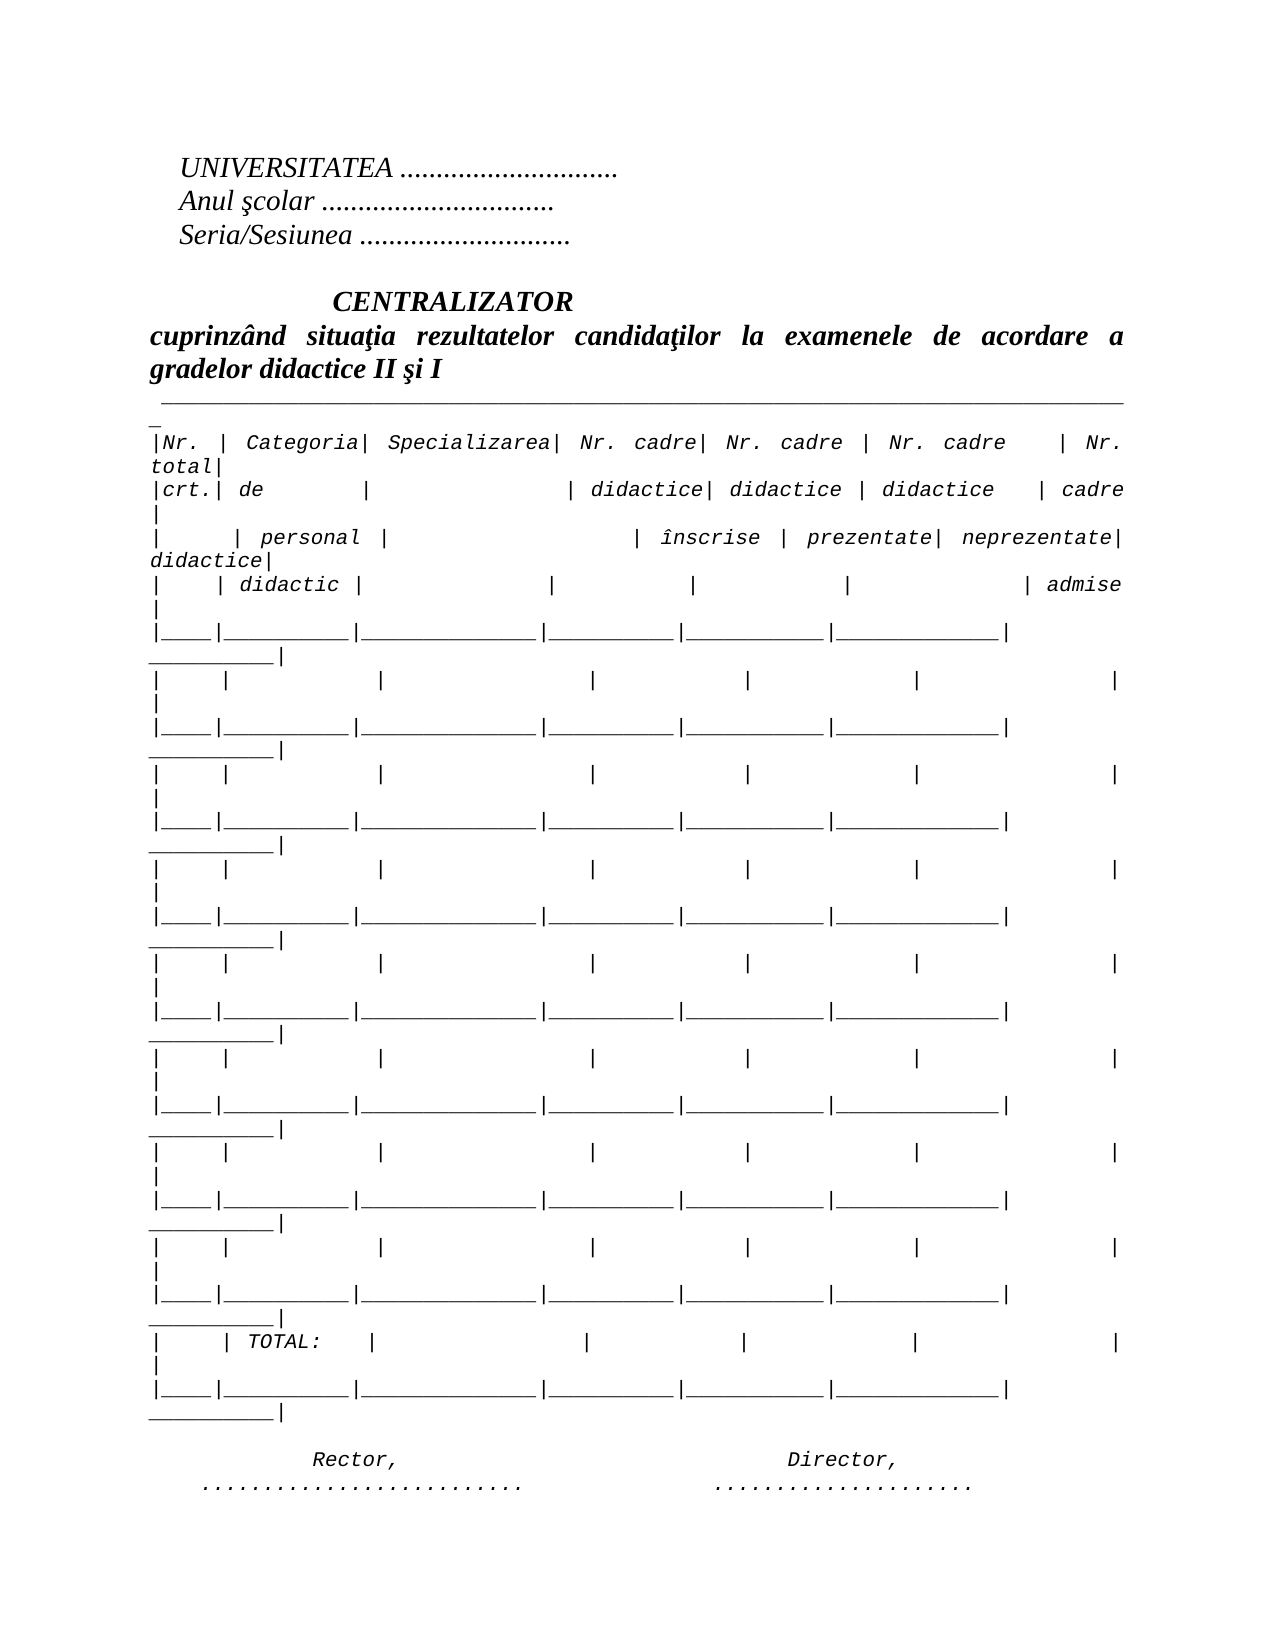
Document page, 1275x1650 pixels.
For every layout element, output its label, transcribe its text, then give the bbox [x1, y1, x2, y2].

text |____|__________|______________|__________|___________|_____________|__________| [150, 999, 1125, 1047]
text |____|__________|______________|__________|___________|_____________|__________| [150, 621, 1125, 668]
text | | | | | | | | [150, 668, 1125, 716]
text | | didactic | | | | | admise | [150, 574, 1125, 621]
text | | personal | | înscrise | prezentate| neprezentate| didactice| [150, 527, 1125, 574]
text |____|__________|______________|__________|___________|_____________|__________| [150, 810, 1125, 858]
text UNIVERSITATEA .............................. [150, 150, 1125, 183]
text |____|__________|______________|__________|___________|_____________|__________| [150, 1189, 1125, 1236]
text .......................... ..................... [150, 1472, 1125, 1496]
text | | | | | | | | [150, 1236, 1125, 1283]
text |____|__________|______________|__________|___________|_____________|__________| [150, 905, 1125, 952]
text | | | | | | | | [150, 952, 1125, 999]
text | | | | | | | | [150, 763, 1125, 810]
text |crt.| de | | didactice| didactice | didactice | cadre | [150, 479, 1125, 527]
text |____|__________|______________|__________|___________|_____________|__________| [150, 1094, 1125, 1141]
text |____|__________|______________|__________|___________|_____________|__________| [150, 716, 1125, 763]
text |Nr. | Categoria| Specializarea| Nr. cadre| Nr. cadre | Nr. cadre | Nr. total| [150, 432, 1125, 479]
text | | TOTAL: | | | | | | [150, 1331, 1125, 1378]
text CENTRALIZATOR [150, 284, 1125, 318]
text |____|__________|______________|__________|___________|_____________|__________| [150, 1378, 1125, 1425]
text Anul şcolar ................................ [150, 183, 1125, 217]
text Rector, Director, [150, 1449, 1125, 1472]
text ______________________________________________________________________________ [150, 385, 1125, 432]
text | | | | | | | | [150, 1047, 1125, 1094]
text | | | | | | | | [150, 858, 1125, 905]
text | | | | | | | | [150, 1141, 1125, 1189]
text Seria/Sesiunea ............................. [150, 217, 1125, 251]
text |____|__________|______________|__________|___________|_____________|__________| [150, 1283, 1125, 1331]
text cuprinzând situaţia rezultatelor candidaţilor la examenele de acordare a gradelor didactice II şi I [150, 318, 1125, 385]
